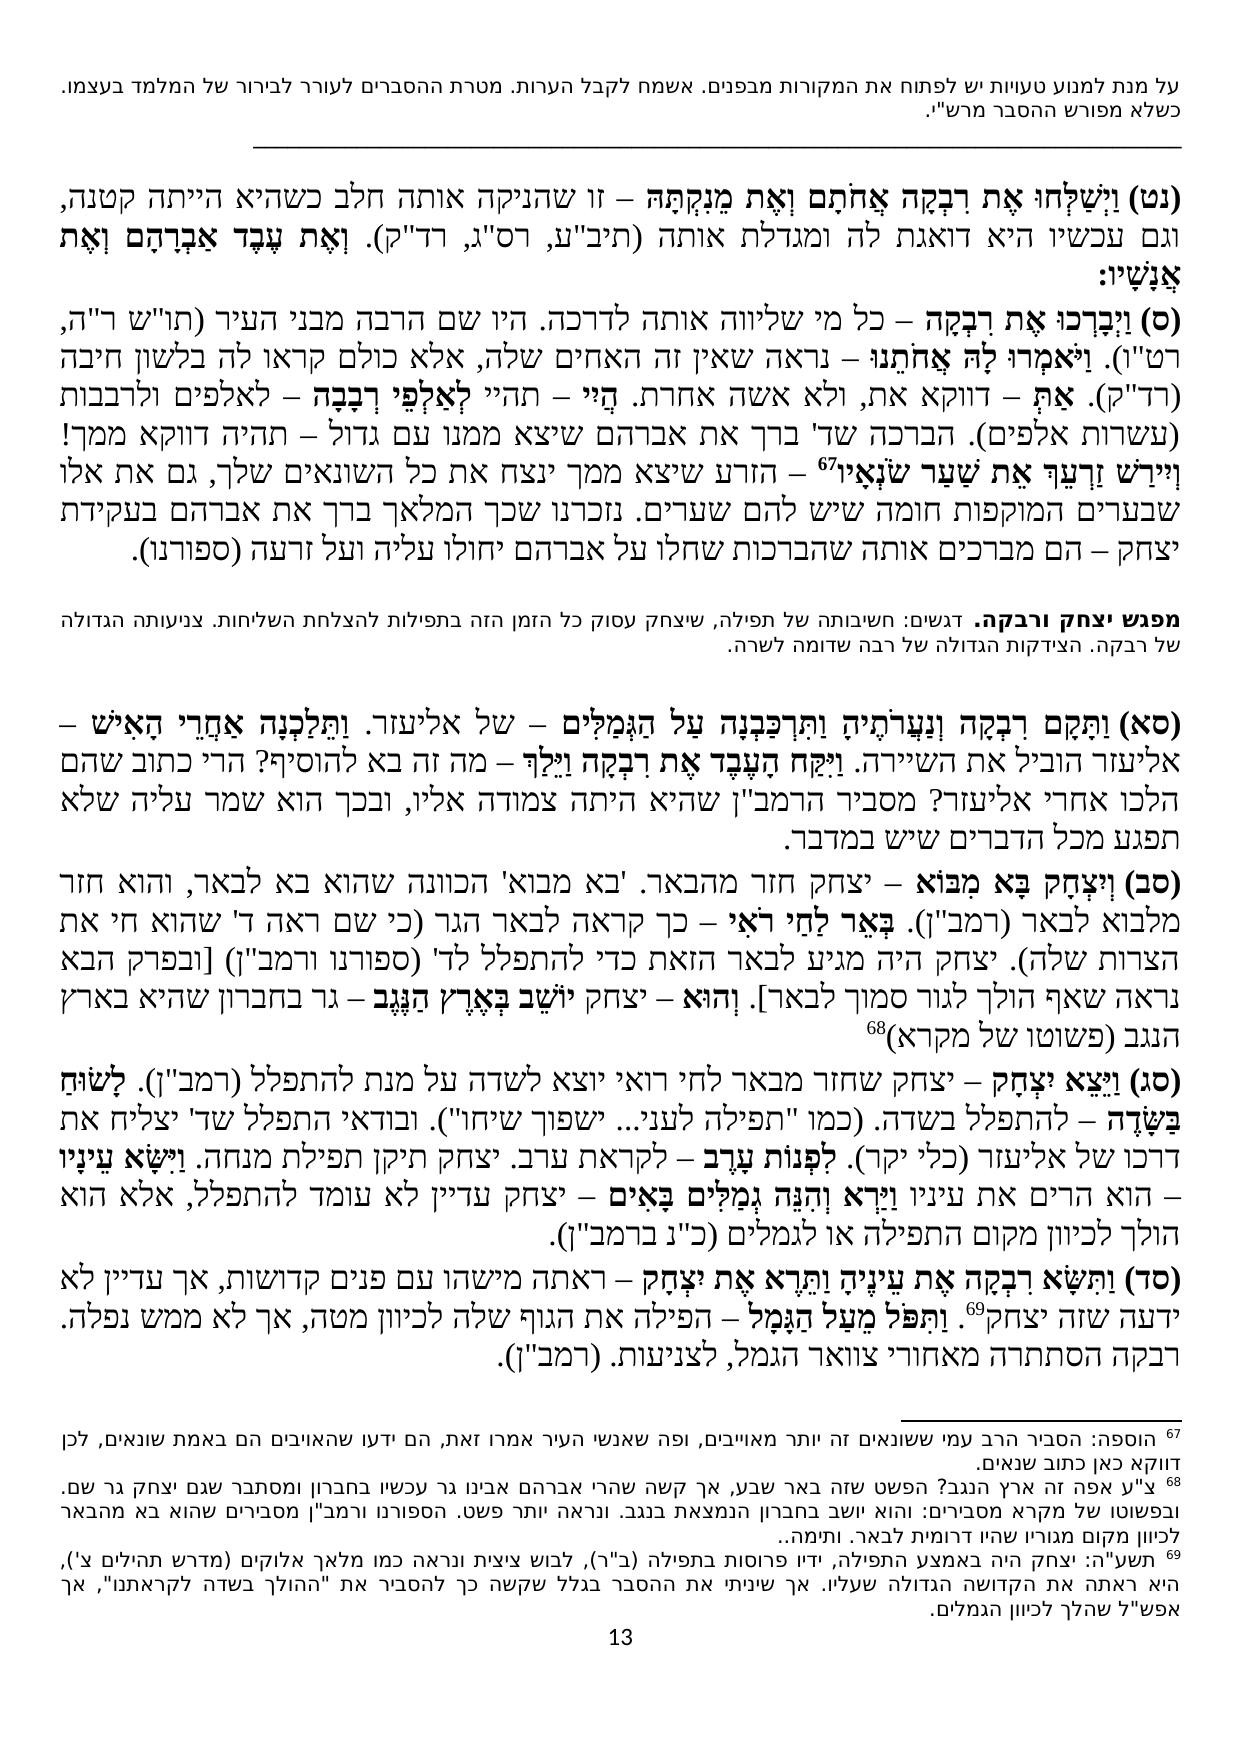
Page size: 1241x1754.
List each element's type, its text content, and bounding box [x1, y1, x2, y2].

text (סד) וַתִּשָּׂא רִבְקָה אֶת עֵינֶיהָ וַתֵּרֶא אֶת יִצְחָק – ראתה מישהו עם פנים קדושות, אך עדיין לא ידעה שזה יצחק. וַתִּפֹּל מֵעַל הַגָּמָל – הפילה את הגוף שלה לכיוון מטה, אך לא ממש נפלה. רבקה הסתתרה מאחורי צוואר הגמל, לצניעות. (רמב"ן). [59, 1258, 1181, 1373]
text (ס) וַיְבָרְכוּ אֶת רִבְקָה – כל מי שליווה אותה לדרכה. היו שם הרבה מבני העיר (תו"ש ר"ה, רט"ו). וַיֹּאמְרוּ לָהּ אֲחֹתֵנוּ – נראה שאין זה האחים שלה, אלא כולם קראו לה בלשון חיבה (רד"ק). אַתְּ – דווקא את, ולא אשה אחרת. הֲיִי – תהיי לְאַלְפֵי רְבָבָה – לאלפים ולרבבות (עשרות אלפים). הברכה שד' ברך את אברהם שיצא ממנו עם גדול – תהיה דווקא ממך! וְיִירַשׁ זַרְעֵךְ אֵת שַׁעַר שֹׂנְאָיו – הזרע שיצא ממך ינצח את כל השונאים שלך, גם את אלו שבערים המוקפות חומה שיש להם שערים. נזכרנו שכך המלאך ברך את אברהם בעקידת יצחק – הם מברכים אותה שהברכות שחלו על אברהם יחולו עליה ועל זרעה (ספורנו). [59, 299, 1181, 567]
text (סב) וְיִצְחָק בָּא מִבּוֹא – יצחק חזר מהבאר. 'בא מבוא' הכוונה שהוא בא לבאר, והוא חזר מלבוא לבאר (רמב"ן). בְּאֵר לַחַי רֹאִי – כך קראה לבאר הגר (כי שם ראה ד' שהוא חי את הצרות שלה). יצחק היה מגיע לבאר הזאת כדי להתפלל לד' (ספורנו ורמב"ן) [ובפרק הבא נראה שאף הולך לגור סמוך לבאר]. וְהוּא – יצחק יוֹשֵׁב בְּאֶרֶץ הַנֶּגֶב – גר בחברון שהיא בארץ הנגב (פשוטו של מקרא) [59, 863, 1181, 1054]
text (סא) וַתָּקָם רִבְקָה וְנַעֲרֹתֶיהָ וַתִּרְכַּבְנָה עַל הַגְּמַלִּים – של אליעזר. וַתֵּלַכְנָה אַחֲרֵי הָאִישׁ – אליעזר הוביל את השיירה. וַיִּקַּח הָעֶבֶד אֶת רִבְקָה וַיֵּלַךְ – מה זה בא להוסיף? הרי כתוב שהם הלכו אחרי אליעזר? מסביר הרמב"ן שהיא היתה צמודה אליו, ובכך הוא שמר עליה שלא תפגע מכל הדברים שיש במדבר. [59, 703, 1181, 856]
text (סג) וַיֵּצֵא יִצְחָק – יצחק שחזר מבאר לחי רואי יוצא לשדה על מנת להתפלל (רמב"ן). לָשׂוּחַ בַּשָּׂדֶה – להתפלל בשדה. (כמו "תפילה לעני... ישפוך שיחו"). ובודאי התפלל שד' יצליח את דרכו של אליעזר (כלי יקר). לִפְנוֹת עָרֶב – לקראת ערב. יצחק תיקן תפילת מנחה. וַיִּשָּׂא עֵינָיו – הוא הרים את עיניו וַיַּרְא וְהִנֵּה גְמַלִּים בָּאִים – יצחק עדיין לא עומד להתפלל, אלא הוא הולך לכיוון מקום התפילה או לגמלים (כ"נ ברמב"ן). [59, 1061, 1181, 1252]
text מפגש יצחק ורבקה. דגשים: חשיבותה של תפילה, שיצחק עסוק כל הזמן הזה בתפילות להצלחת השליחות. צניעותה הגדולה של רבקה. הצידקות הגדולה של רבה שדומה לשרה. [59, 606, 1181, 657]
text (נט) וַיְשַׁלְּחוּ אֶת רִבְקָה אֲחֹתָם וְאֶת מֵנִקְתָּהּ – זו שהניקה אותה חלב כשהיא הייתה קטנה, וגם עכשיו היא דואגת לה ומגדלת אותה (תיב"ע, רס"ג, רד"ק). וְאֶת עֶבֶד אַבְרָהָם וְאֶת אֲנָשָׁיו: [59, 178, 1181, 293]
